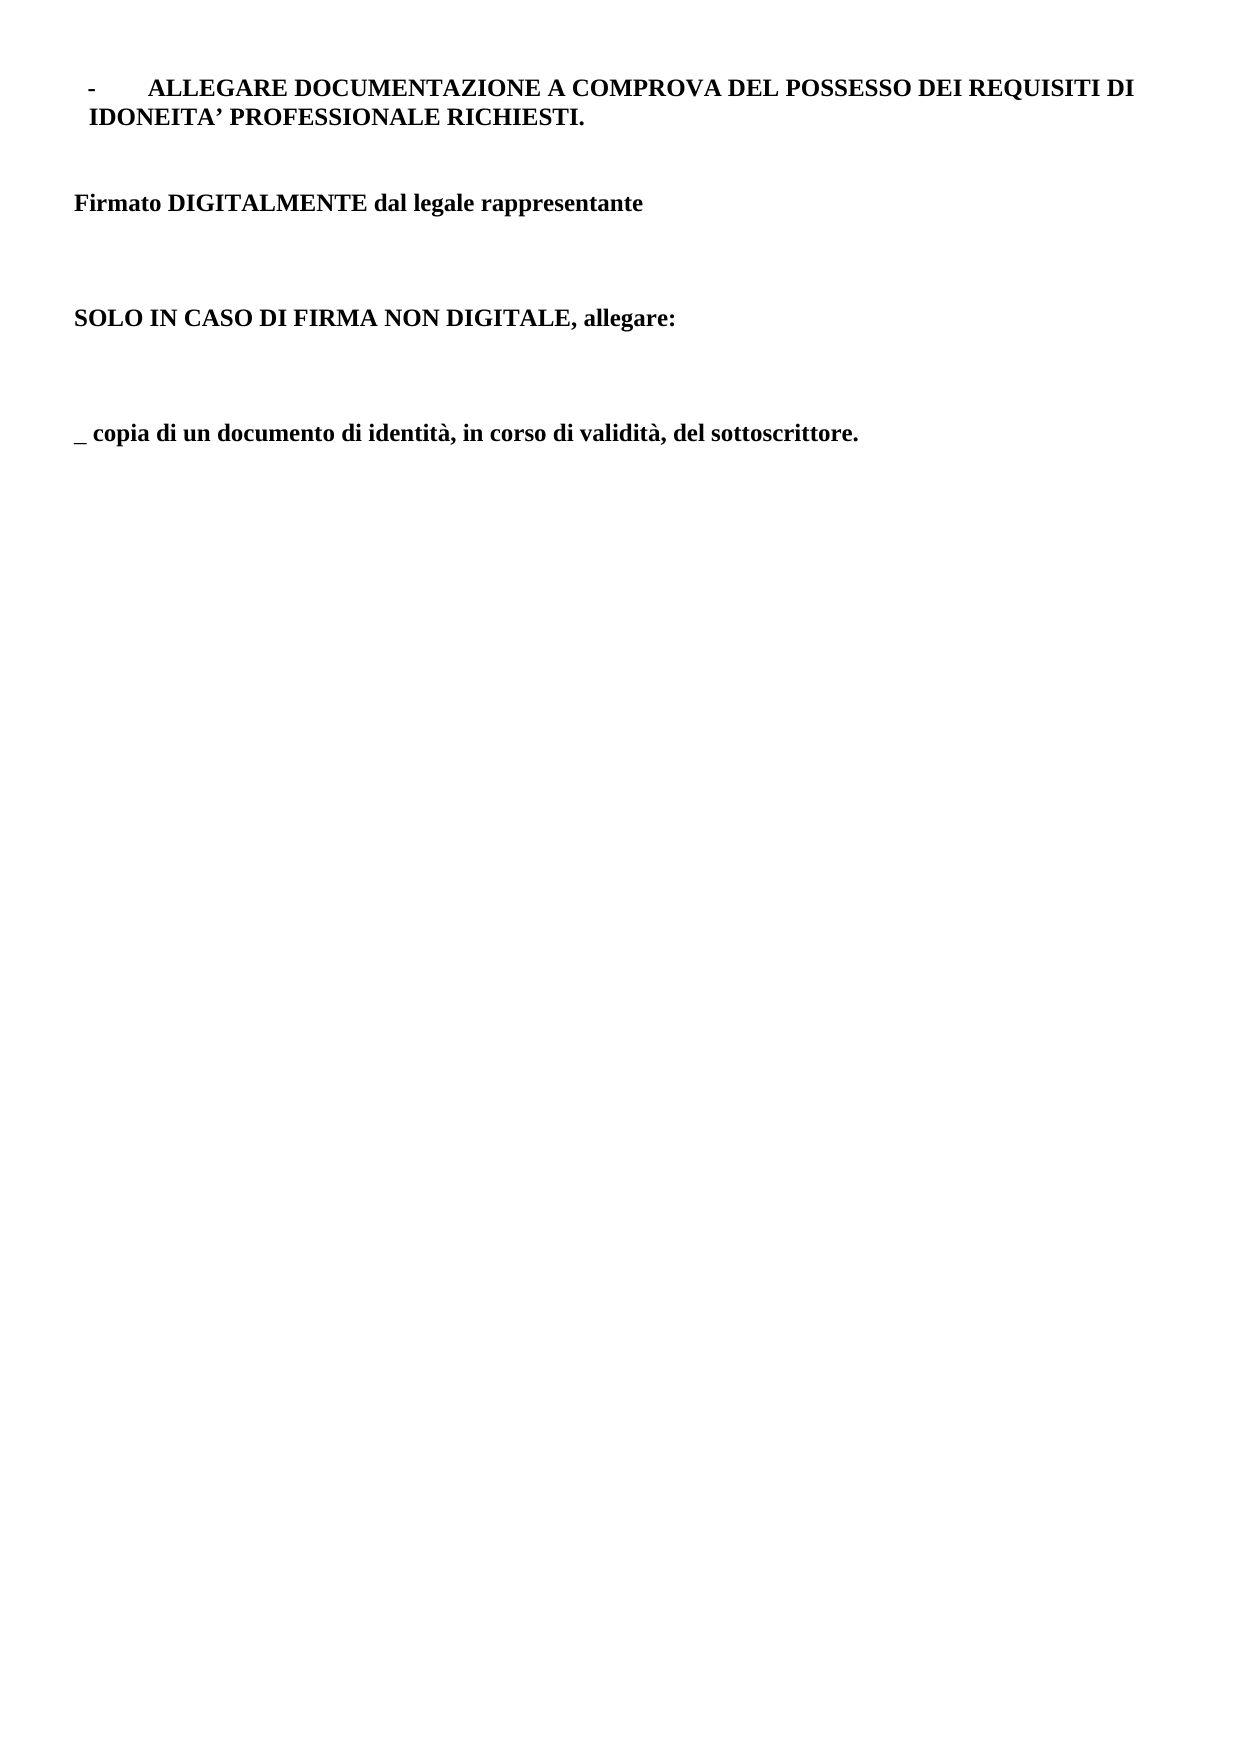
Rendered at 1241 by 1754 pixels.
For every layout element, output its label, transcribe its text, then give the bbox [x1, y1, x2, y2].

list ALLEGARE DOCUMENTAZIONE A COMPROVA DEL POSSESSO DEI REQUISITI DI IDONEITA’ PROFESSIONALE RICHIESTI. [87, 73, 1152, 131]
text _ copia di un documento di identità, in corso di validità, del sottoscrittore. [74, 418, 1152, 447]
text Firmato DIGITALMENTE dal legale rappresentante [74, 188, 1152, 217]
text SOLO IN CASO DI FIRMA NON DIGITALE, allegare: [74, 303, 1152, 332]
